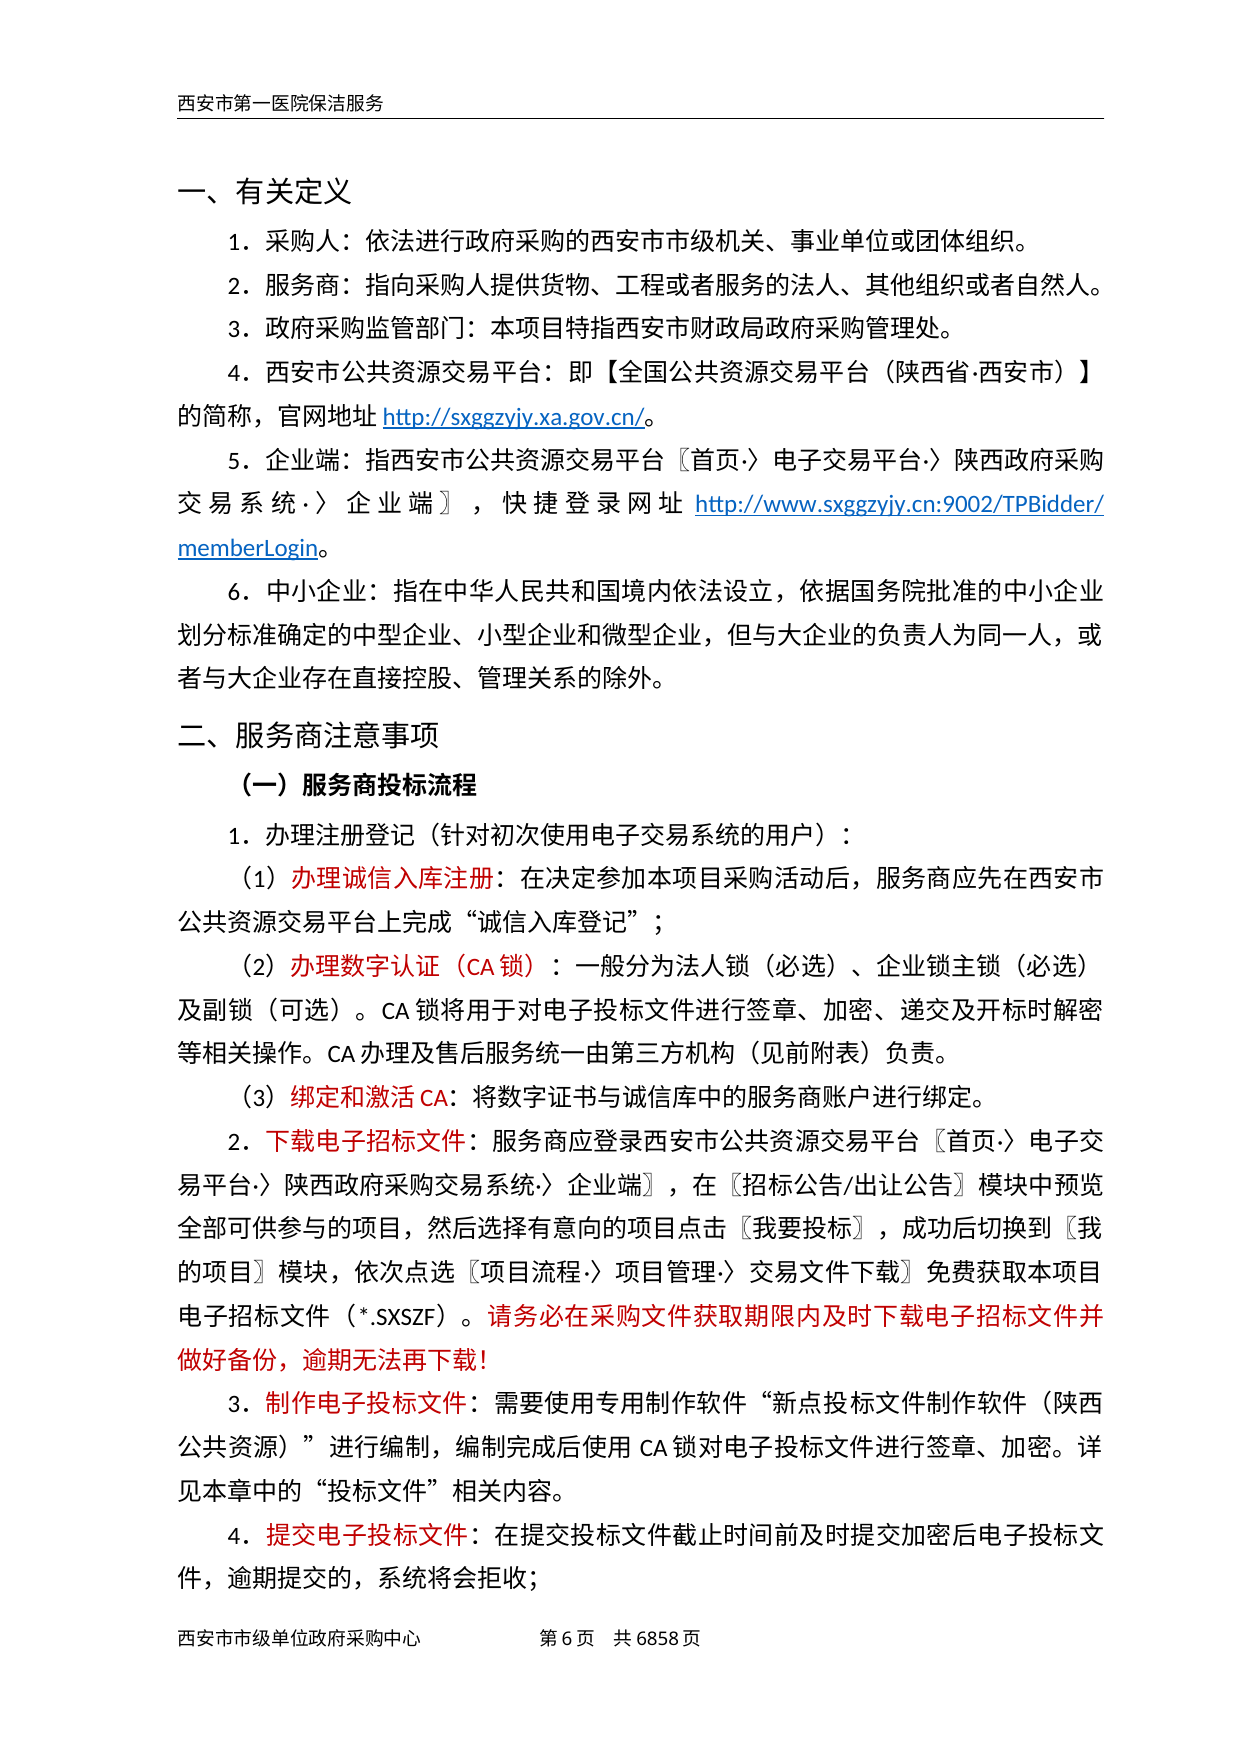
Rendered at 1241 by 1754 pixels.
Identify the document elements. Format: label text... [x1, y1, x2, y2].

subtitle （一）服务商投 标流程 [177, 761, 1104, 805]
text 1．采购人：依法进行政府采购的西安市市级机关、事业单位或团体组织。 [177, 218, 1104, 261]
text 5．企业端：指西安市公共资源交易平台〖首页·〉电子交易平台·〉陕西政府采购交易系统·〉企业端〗，快捷登录网址http://www.sxggzyjy.cn:9002/TPBidder/memberLogin。 [177, 436, 1104, 568]
text 3．政府采购监管部门：本项目特指西安市财政局政府采购管理处。 [177, 305, 1104, 349]
text 2．下载电子招标文件：服务商应登录西安市公共资源交易平台〖首页·〉电子交易平台·〉陕西政府采购交易系统·〉企业端〗，在〖招 标公告/出让公告〗模块中预览全部可供参与的项目，然后选择有意向的项目点击〖我要投标〗，成功后切换到〖我的项目〗模块，依次点选〖项目流程·〉项目管理·〉交易文件下载〗免费获取本项目电子招标文件（*.SXSZF）。请务必在采购文件获取期限内及时下载电子招标文件并做好备份，逾期无法再下载！ [177, 1118, 1104, 1380]
text 4．提交电子投标文件：在提交投标文件截止时间前及时提交加密后电子投标文件，逾期提交的，系统将会拒收； [177, 1511, 1104, 1599]
text （3）绑定和激活CA：将数字证书与诚信库中的服务商账户进行绑定。 [177, 1074, 1104, 1118]
subtitle 二、服务商注意事项 [177, 711, 1104, 755]
text 1．办理注册登记（针对初次使用电子交易系统的用户）： [177, 811, 1104, 855]
text 3．制作电子投标文件：需要使用专用制作软件“新点投 标文件制作软件（陕西公共资源）”进行编制，编制完成后使用CA锁对电子投标文件进行签章、加密。详见本章中的“投标文件”相关内容。 [177, 1380, 1104, 1511]
text 2．服务商：指向采购人提供货物、工程或者服务的法人、其他组织或者自然人。 [177, 261, 1104, 305]
text 4．西安市公共资源交易平台：即【全国公共资源交易平台（陕西省·西安市）】的简称，官网地址http://sxggzyjy.xa.gov.cn/。 [177, 349, 1104, 436]
subtitle 一、有关定义 [177, 168, 1104, 211]
text 6．中小企业：指在中华人民共和国境内依法设立，依据国务院批准的中小企业划分标准确定的中型企业、小型企业和微型企业，但与大企业的负责人为同一人，或者与大企业存在直接控股、管理关系的除外。 [177, 568, 1104, 699]
text （1）办理诚信入库注册：在决定参加本项目采购活动后，服务商应先在西安市公共资源交易平台上完成“诚信入库登记”； [177, 855, 1104, 943]
text （2）办理数字认证（CA锁）：一般分为法人锁（必选）、企业锁主锁（必选）及副锁（可选）。CA锁将用于对电子投标文件进行签章、加密、递交及开标时解密等相关操作。CA办理及售后服务统一由第三方机构（见前附表）负责。 [177, 943, 1104, 1074]
